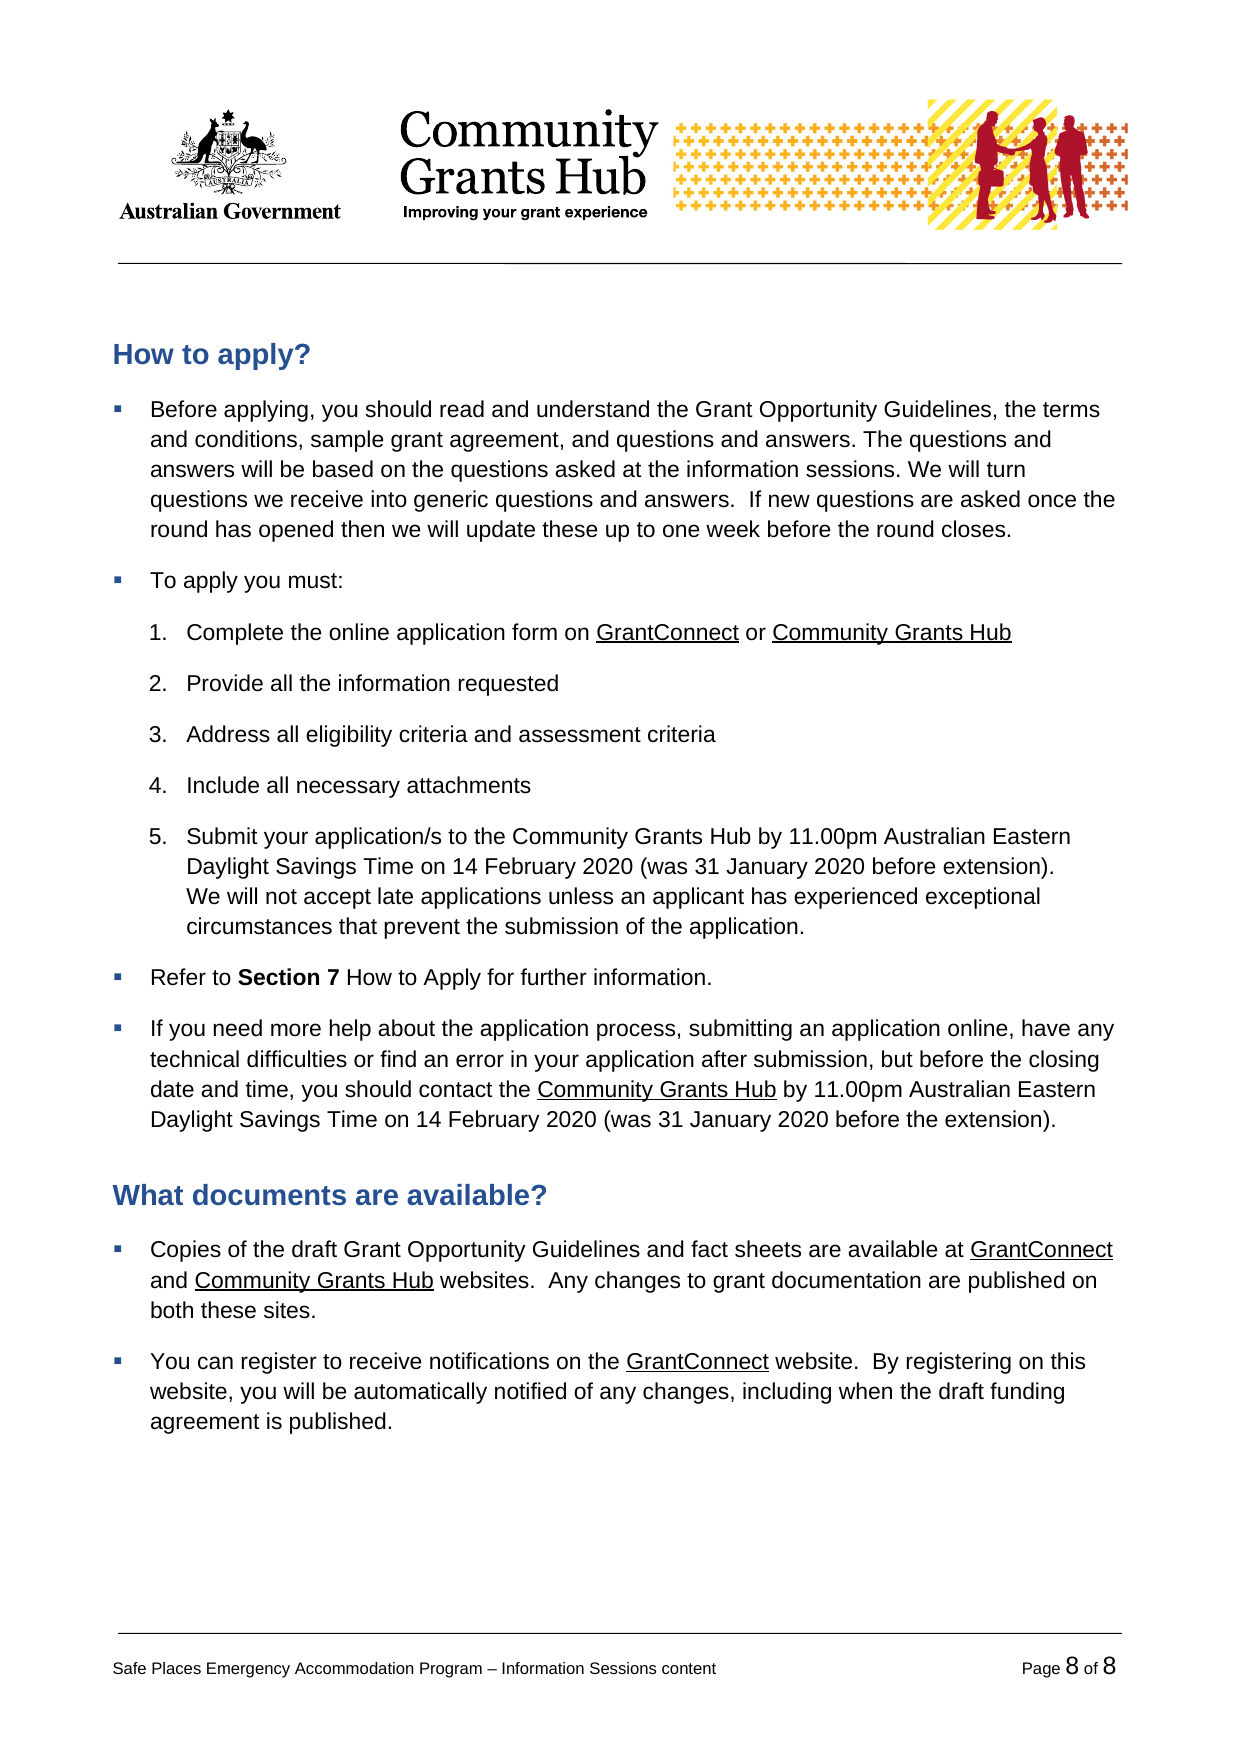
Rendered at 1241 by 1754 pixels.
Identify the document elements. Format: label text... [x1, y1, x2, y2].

list To apply you must: [112, 567, 1128, 594]
list Submit your application/s to the Community Grants Hub by 11.00pm Australian Eastern Daylight Savings Time on 14 February 2020 (was 31 January 2020 before extension). We will not accept late applications unless an applicant has experienced exceptional circumstances that prevent the submission of the application. [148, 823, 1128, 940]
list Complete the online application form on GrantConnect or Community Grants Hub [148, 618, 1128, 645]
list Provide all the information requested [148, 669, 1128, 696]
subtitle What documents are available? [112, 1178, 1128, 1211]
list Address all eligibility criteria and assessment criteria [148, 721, 1128, 747]
list Before applying, you should read and understand the Grant Opportunity Guidelines, the terms and conditions, sample grant agreement, and questions and answers. The questions and answers will be based on the questions asked at the information sessions. We will turn questions we receive into generic questions and answers. If new questions are asked once the round has opened then we will update these up to one week before the round closes. [112, 396, 1128, 543]
list Refer to Section 7 How to Apply for further information. [112, 964, 1128, 991]
list You can register to receive notifications on the GrantConnect website. By registering on this website, you will be automatically notified of any changes, including when the draft funding agreement is published. [112, 1348, 1128, 1435]
list Copies of the draft Grant Opportunity Guidelines and fact sheets are available at GrantConnect and Community Grants Hub websites. Any changes to grant documentation are published on both these sites. [112, 1236, 1128, 1323]
picture [670, 96, 1129, 233]
list Include all necessary attachments [148, 772, 1128, 798]
subtitle How to apply? [112, 337, 1128, 371]
list If you need more help about the application process, submitting an application online, have any technical difficulties or find an error in your application after submission, but before the closing date and time, you should contact the Community Grants Hub by 11.00pm Australian Eastern Daylight Savings Time on 14 February 2020 (was 31 January 2020 before the extension). [112, 1015, 1128, 1132]
